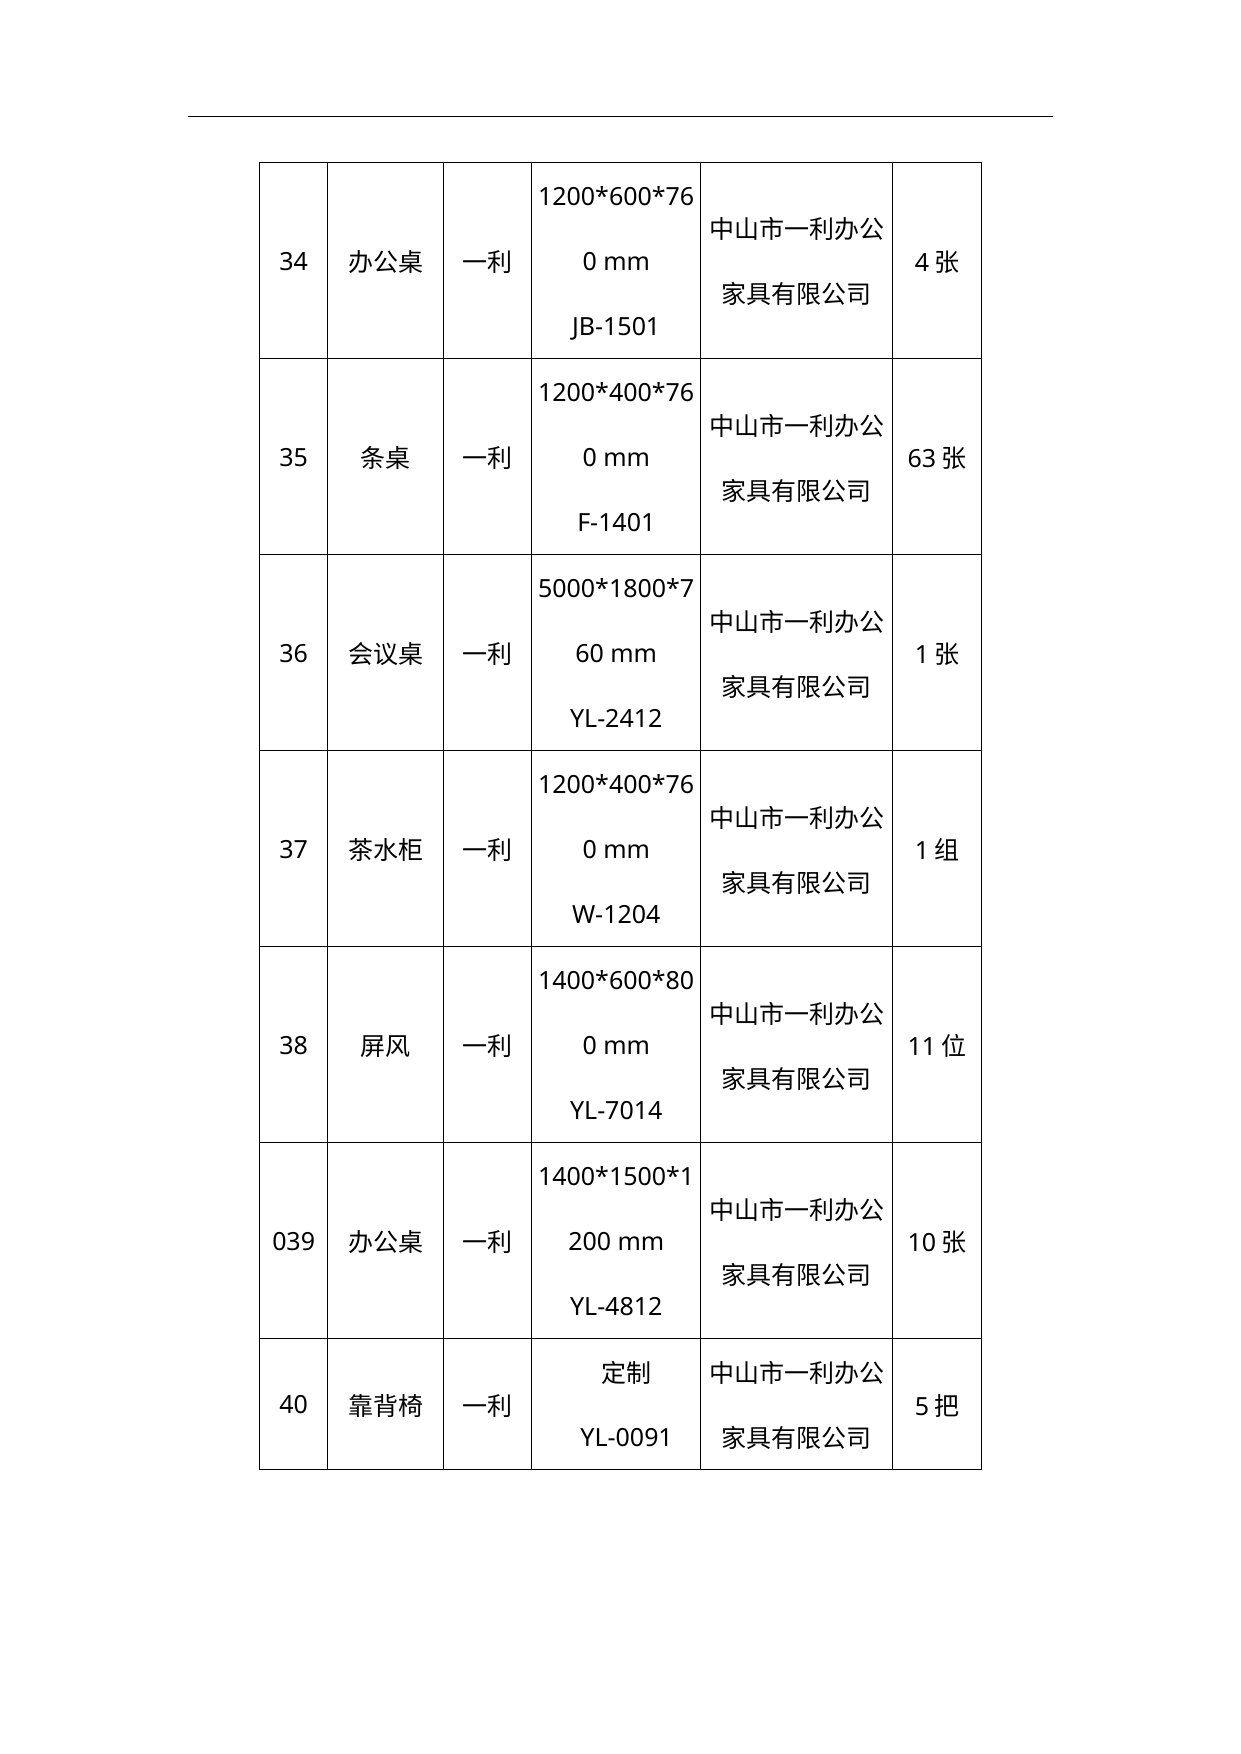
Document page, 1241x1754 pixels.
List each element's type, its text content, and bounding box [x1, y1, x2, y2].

table_cell 办公桌 [328, 1143, 443, 1338]
table_cell 36 [260, 555, 327, 750]
table_cell 中山市一利办公家具有限公司 [701, 163, 892, 358]
table_cell 34 [260, 163, 327, 358]
table_cell 1200*600*760 mm JB-1501 [532, 163, 700, 358]
table_cell 办公桌 [328, 163, 443, 358]
table_cell 1200*400*760 mm F-1401 [532, 359, 700, 554]
table_cell 38 [260, 947, 327, 1142]
table_cell 1张 [893, 555, 981, 750]
table_cell 会议桌 [328, 555, 443, 750]
table_cell 中山市一利办公家具有限公司 [701, 751, 892, 946]
table_cell 10张 [893, 1143, 981, 1338]
table_cell 一利 [444, 555, 531, 750]
table_cell 一利 [444, 163, 531, 358]
table_cell 定制 YL-0091 [532, 1339, 700, 1469]
table_cell 一利 [444, 1339, 531, 1469]
table_cell 屏风 [328, 947, 443, 1142]
table_cell 63张 [893, 359, 981, 554]
table_cell 35 [260, 359, 327, 554]
table_cell 40 [260, 1339, 327, 1469]
table_cell 1400*600*800 mm YL-7014 [532, 947, 700, 1142]
table_cell 039 [260, 1143, 327, 1338]
table_cell 一利 [444, 751, 531, 946]
table_cell 靠背椅 [328, 1339, 443, 1469]
table_cell 条桌 [328, 359, 443, 554]
table_cell 5把 [893, 1339, 981, 1469]
table_cell 37 [260, 751, 327, 946]
table_cell 茶水柜 [328, 751, 443, 946]
table_cell 1组 [893, 751, 981, 946]
table_cell 11位 [893, 947, 981, 1142]
table_cell 中山市一利办公家具有限公司 [701, 555, 892, 750]
table_cell 1400*1500*1200 mm YL-4812 [532, 1143, 700, 1338]
table_cell 中山市一利办公家具有限公司 [701, 947, 892, 1142]
table_cell 一利 [444, 947, 531, 1142]
table_cell 1200*400*760 mm W-1204 [532, 751, 700, 946]
table_cell 中山市一利办公家具有限公司 [701, 359, 892, 554]
table_cell 一利 [444, 1143, 531, 1338]
table_cell 5000*1800*760 mm YL-2412 [532, 555, 700, 750]
table_cell 一利 [444, 359, 531, 554]
table_cell 中山市一利办公家具有限公司 [701, 1339, 892, 1469]
table_cell 4张 [893, 163, 981, 358]
table_cell 中山市一利办公家具有限公司 [701, 1143, 892, 1338]
